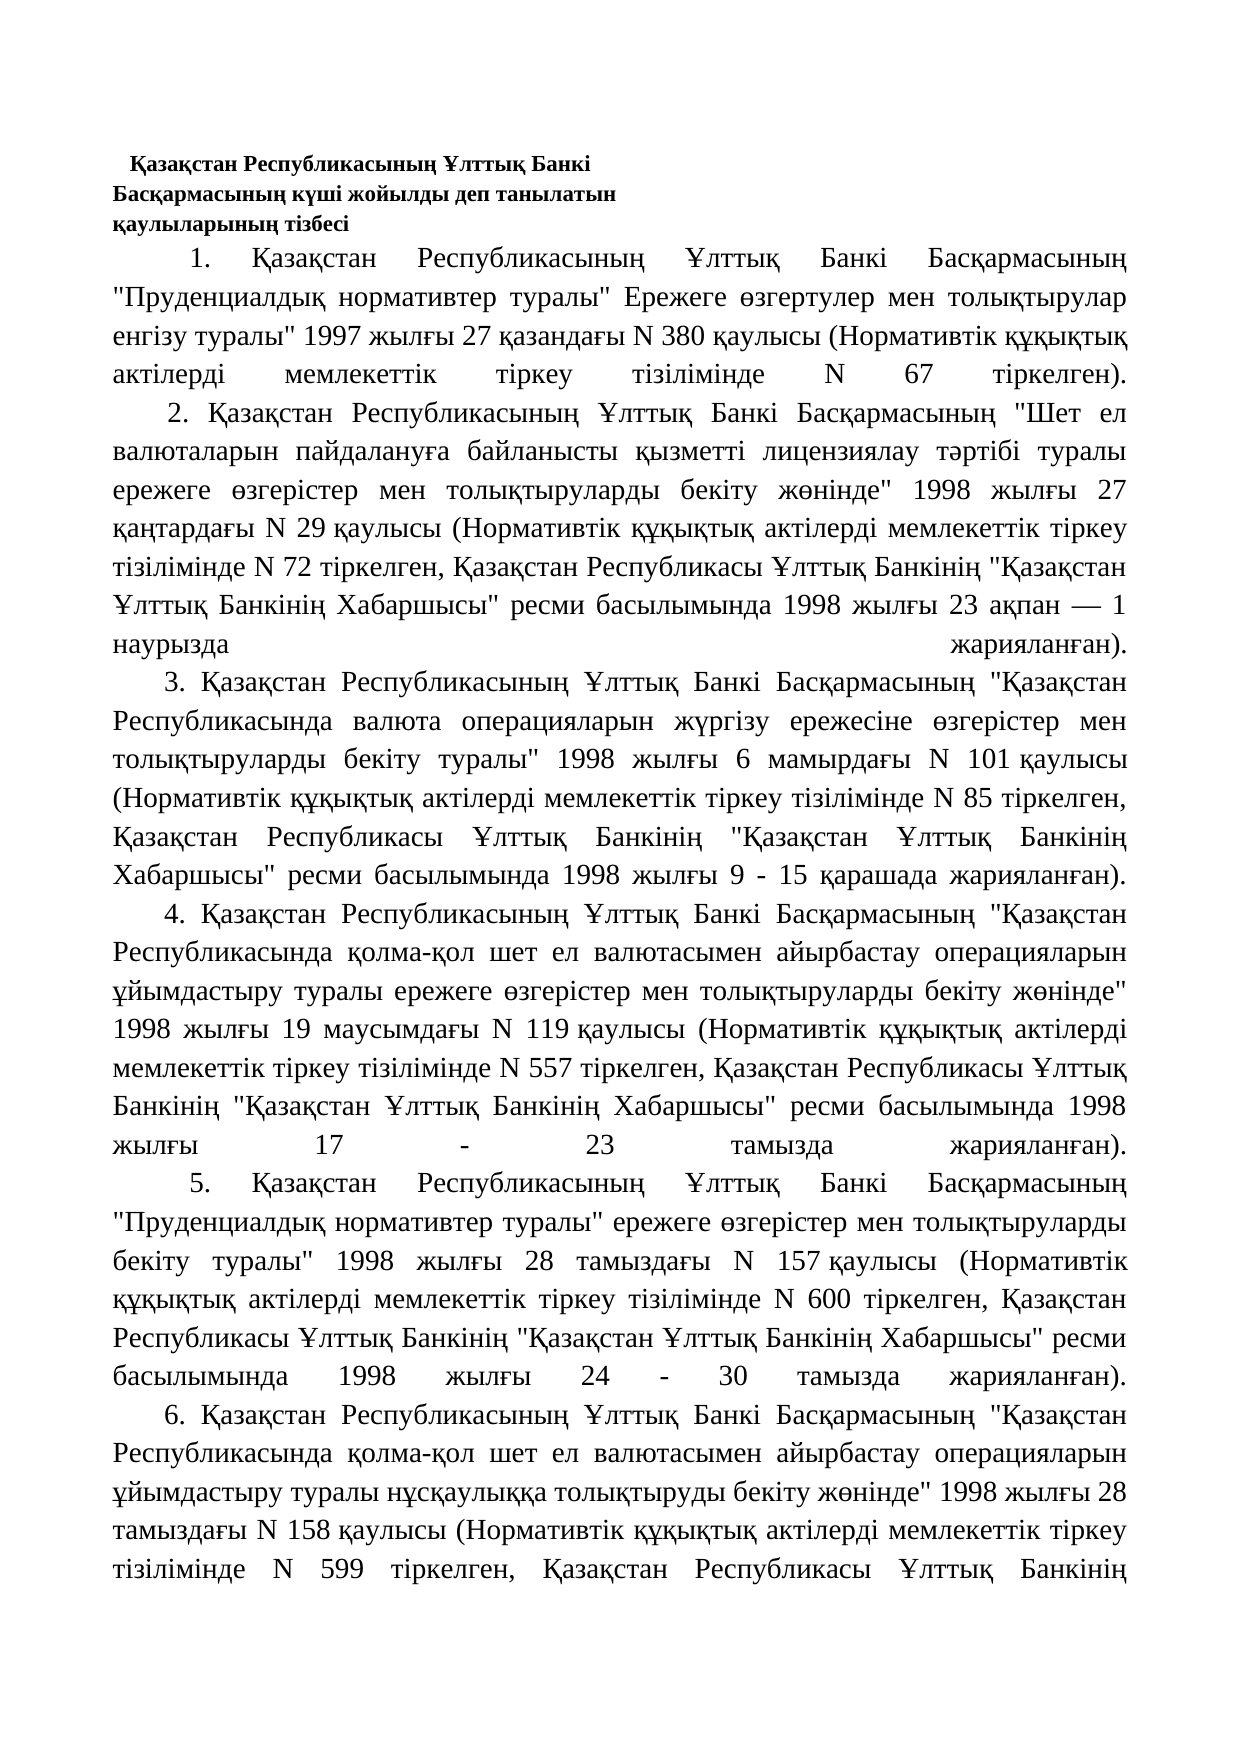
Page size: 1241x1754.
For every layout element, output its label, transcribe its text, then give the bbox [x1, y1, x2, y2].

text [112, 241, 1128, 1584]
text Қазақстан Республикасының Ұлттық Банкі Басқармасының күші жойылды деп танылатын қаулыларының тізбесі [112, 150, 1128, 237]
